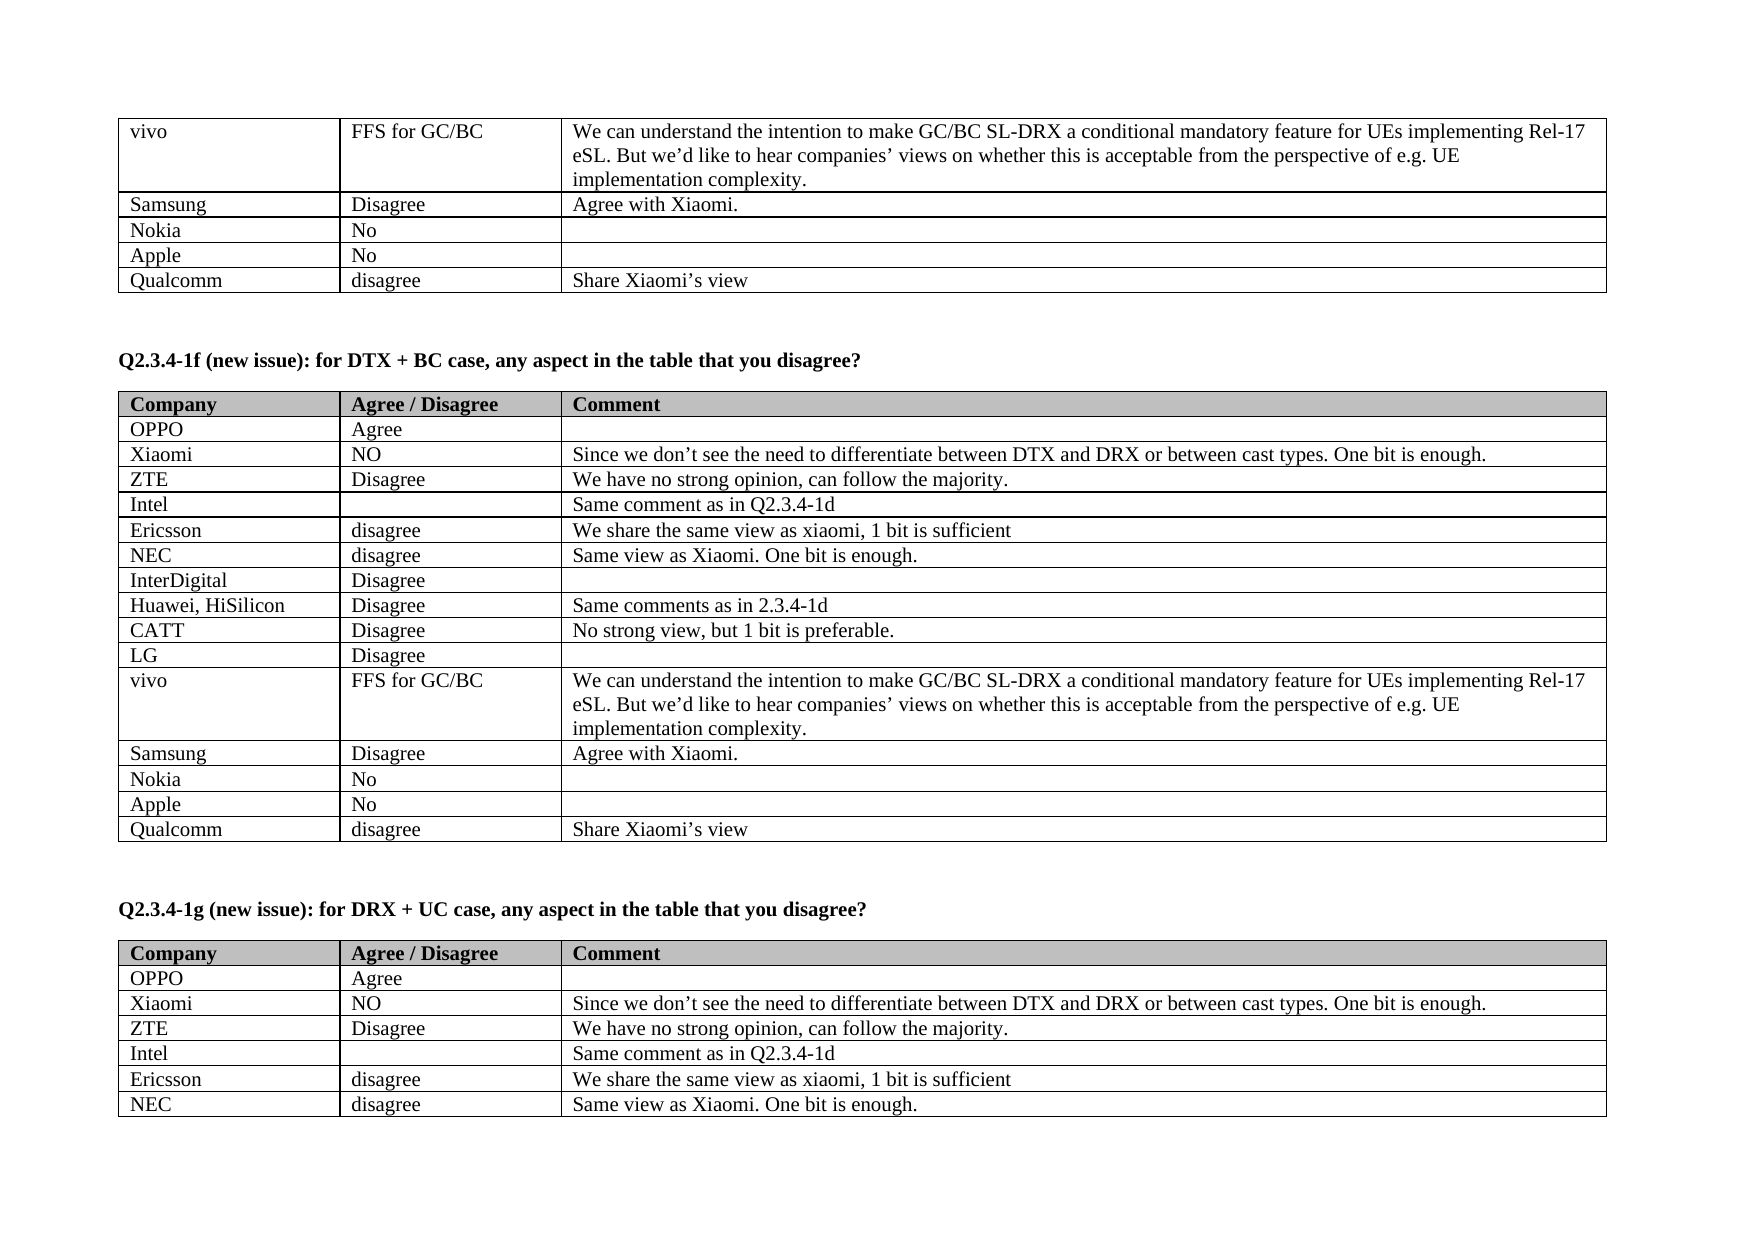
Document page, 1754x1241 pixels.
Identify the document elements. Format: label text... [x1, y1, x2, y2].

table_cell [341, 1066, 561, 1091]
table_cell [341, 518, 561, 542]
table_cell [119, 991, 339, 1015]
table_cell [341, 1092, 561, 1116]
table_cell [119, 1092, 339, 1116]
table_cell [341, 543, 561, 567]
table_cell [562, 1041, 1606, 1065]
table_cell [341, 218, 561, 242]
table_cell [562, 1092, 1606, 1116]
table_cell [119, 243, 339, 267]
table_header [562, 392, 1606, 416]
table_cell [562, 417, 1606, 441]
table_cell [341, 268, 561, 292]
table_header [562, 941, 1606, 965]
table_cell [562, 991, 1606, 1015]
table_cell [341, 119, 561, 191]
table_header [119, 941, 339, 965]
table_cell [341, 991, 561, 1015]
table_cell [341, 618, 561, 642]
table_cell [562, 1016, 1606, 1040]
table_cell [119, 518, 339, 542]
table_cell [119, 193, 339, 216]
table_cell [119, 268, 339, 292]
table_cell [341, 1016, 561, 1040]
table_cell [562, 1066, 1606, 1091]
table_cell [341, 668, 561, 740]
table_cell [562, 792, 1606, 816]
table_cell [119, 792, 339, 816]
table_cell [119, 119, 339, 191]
text Q2.3.4-1g (new issue): for DRX + UC case, any aspect in the table that you disagree? [118, 897, 1606, 921]
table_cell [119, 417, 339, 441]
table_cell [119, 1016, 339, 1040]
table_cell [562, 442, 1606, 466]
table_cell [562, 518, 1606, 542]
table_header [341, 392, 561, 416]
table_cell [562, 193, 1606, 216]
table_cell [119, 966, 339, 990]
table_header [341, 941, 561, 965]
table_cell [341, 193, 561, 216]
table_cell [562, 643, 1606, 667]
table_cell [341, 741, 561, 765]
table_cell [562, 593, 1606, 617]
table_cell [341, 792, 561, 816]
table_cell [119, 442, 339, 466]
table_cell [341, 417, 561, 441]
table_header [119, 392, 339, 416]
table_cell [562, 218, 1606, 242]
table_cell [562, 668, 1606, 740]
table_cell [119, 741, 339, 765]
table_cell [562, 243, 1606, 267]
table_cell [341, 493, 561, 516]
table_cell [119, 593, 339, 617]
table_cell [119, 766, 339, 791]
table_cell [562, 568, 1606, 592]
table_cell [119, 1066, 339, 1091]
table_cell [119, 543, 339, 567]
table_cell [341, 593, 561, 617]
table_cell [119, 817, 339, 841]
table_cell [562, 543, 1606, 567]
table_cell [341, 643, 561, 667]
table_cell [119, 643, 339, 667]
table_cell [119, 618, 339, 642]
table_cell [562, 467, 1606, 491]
text Q2.3.4-1f (new issue): for DTX + BC case, any aspect in the table that you disagree? [118, 348, 1606, 372]
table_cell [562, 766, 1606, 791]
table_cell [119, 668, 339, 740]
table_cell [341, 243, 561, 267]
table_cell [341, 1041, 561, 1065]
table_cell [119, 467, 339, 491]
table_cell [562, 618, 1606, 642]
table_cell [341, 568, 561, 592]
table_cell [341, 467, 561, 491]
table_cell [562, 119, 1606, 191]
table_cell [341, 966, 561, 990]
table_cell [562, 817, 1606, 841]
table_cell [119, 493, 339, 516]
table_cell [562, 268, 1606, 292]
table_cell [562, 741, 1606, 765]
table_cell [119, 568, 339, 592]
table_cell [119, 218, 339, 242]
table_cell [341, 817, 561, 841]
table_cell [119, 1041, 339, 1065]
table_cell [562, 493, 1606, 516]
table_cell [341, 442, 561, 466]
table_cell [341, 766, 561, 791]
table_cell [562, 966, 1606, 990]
